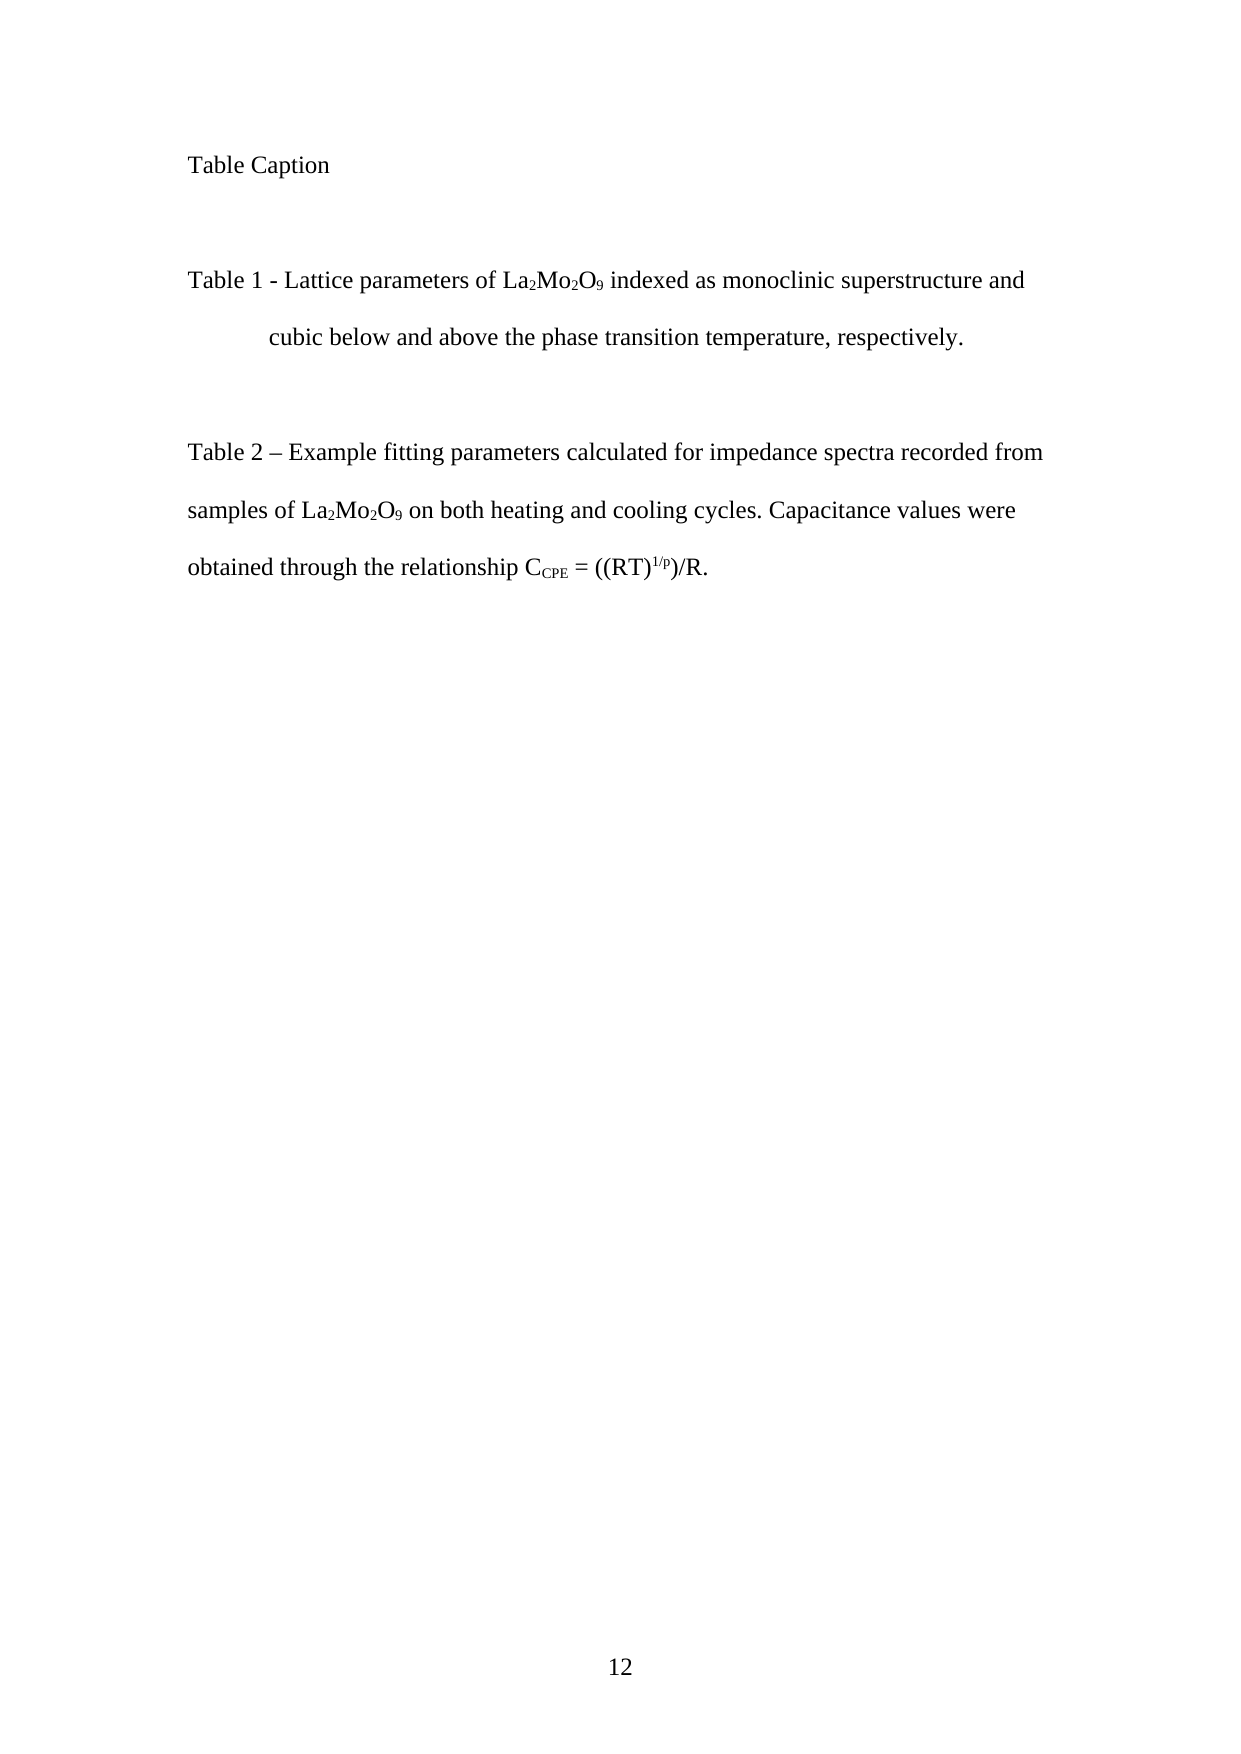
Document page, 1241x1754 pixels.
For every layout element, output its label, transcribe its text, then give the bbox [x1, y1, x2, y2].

text Table 2 – Example fitting parameters calculated for impedance spectra recorded from samples of La2Mo2O9 on both heating and cooling cycles. Capacitance values were obtained through the relationship CCPE = ((RT)1/p)/R. Table 1 [187, 437, 1053, 581]
text cubic below and above the phase transition temperature, respectively. [187, 322, 1053, 351]
text Table 1 - Lattice parameters of La2Mo2O9 indexed as monoclinic superstructure and [187, 265, 1053, 294]
text Table Caption [187, 150, 1053, 179]
